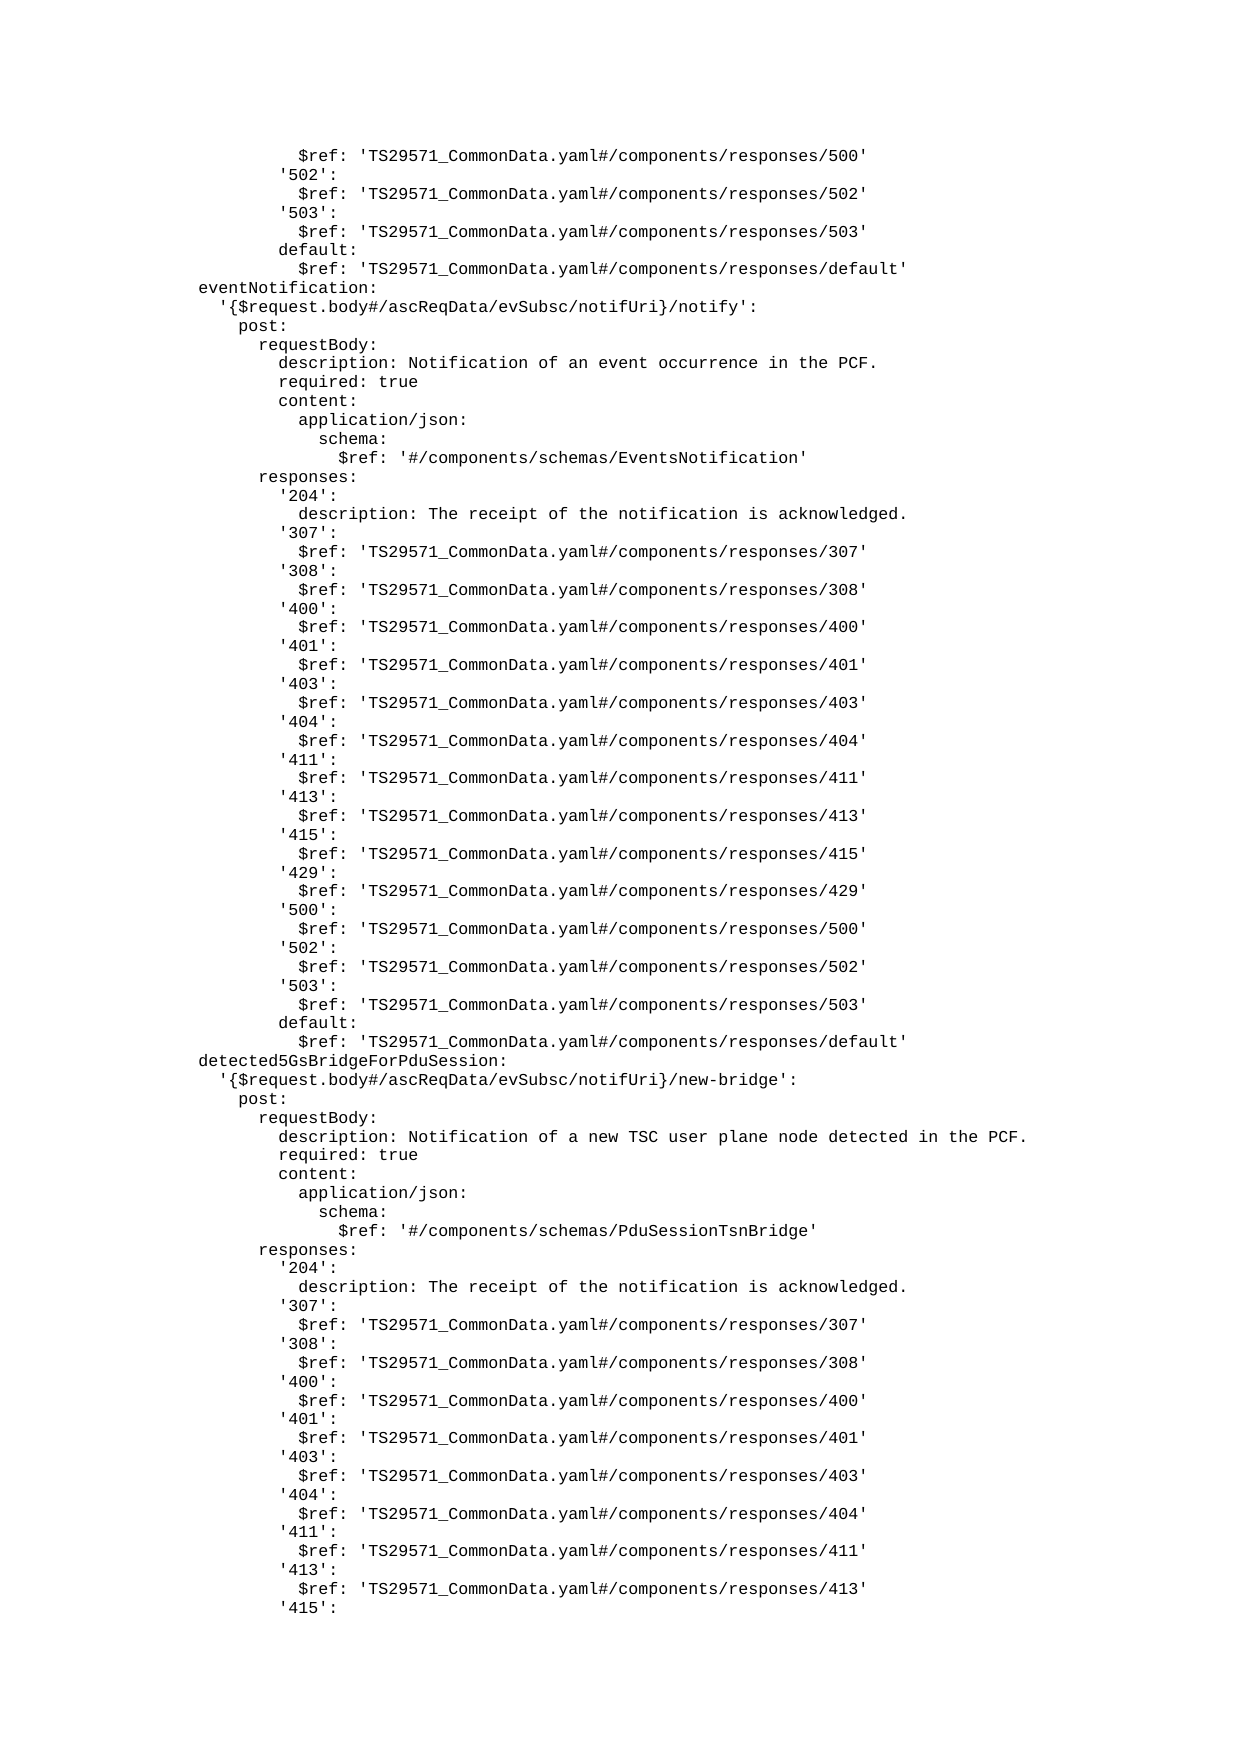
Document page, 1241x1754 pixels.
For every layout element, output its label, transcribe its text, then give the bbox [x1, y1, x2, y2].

text $ref: 'TS29571_CommonData.yaml#/components/responses/default' [118, 261, 1122, 280]
text $ref: 'TS29571_CommonData.yaml#/components/responses/502' [118, 185, 1122, 204]
text application/json: [118, 1185, 1122, 1203]
text post: [118, 317, 1122, 336]
text application/json: [118, 412, 1122, 431]
text '400': [118, 600, 1122, 619]
text '502': [118, 939, 1122, 958]
text '308': [118, 562, 1122, 581]
text detected5GsBridgeForPduSession: [118, 1053, 1122, 1072]
text '404': [118, 1486, 1122, 1505]
text '308': [118, 1336, 1122, 1354]
text schema: [118, 431, 1122, 449]
text '502': [118, 167, 1122, 185]
text $ref: 'TS29571_CommonData.yaml#/components/responses/default' [118, 1034, 1122, 1053]
text '401': [118, 638, 1122, 657]
text $ref: 'TS29571_CommonData.yaml#/components/responses/400' [118, 619, 1122, 638]
text requestBody: [118, 336, 1122, 355]
text $ref: 'TS29571_CommonData.yaml#/components/responses/403' [118, 694, 1122, 713]
text $ref: 'TS29571_CommonData.yaml#/components/responses/404' [118, 732, 1122, 751]
text '411': [118, 751, 1122, 770]
text content: [118, 1166, 1122, 1185]
text responses: [118, 1241, 1122, 1260]
text content: [118, 393, 1122, 412]
text required: true [118, 1147, 1122, 1166]
text default: [118, 1015, 1122, 1034]
text $ref: 'TS29571_CommonData.yaml#/components/responses/415' [118, 845, 1122, 864]
text $ref: '#/components/schemas/PduSessionTsnBridge' [118, 1222, 1122, 1241]
text '403': [118, 676, 1122, 694]
text '415': [118, 826, 1122, 845]
text $ref: 'TS29571_CommonData.yaml#/components/responses/429' [118, 883, 1122, 902]
text $ref: 'TS29571_CommonData.yaml#/components/responses/413' [118, 808, 1122, 826]
text $ref: 'TS29571_CommonData.yaml#/components/responses/401' [118, 1430, 1122, 1449]
text $ref: 'TS29571_CommonData.yaml#/components/responses/307' [118, 544, 1122, 562]
text '413': [118, 789, 1122, 808]
text $ref: 'TS29571_CommonData.yaml#/components/responses/404' [118, 1505, 1122, 1524]
text $ref: 'TS29571_CommonData.yaml#/components/responses/500' [118, 921, 1122, 939]
text $ref: 'TS29571_CommonData.yaml#/components/responses/502' [118, 958, 1122, 977]
text $ref: 'TS29571_CommonData.yaml#/components/responses/411' [118, 1543, 1122, 1562]
text $ref: 'TS29571_CommonData.yaml#/components/responses/308' [118, 581, 1122, 600]
text description: The receipt of the notification is acknowledged. [118, 506, 1122, 525]
text $ref: '#/components/schemas/EventsNotification' [118, 449, 1122, 468]
text $ref: 'TS29571_CommonData.yaml#/components/responses/401' [118, 657, 1122, 676]
text '307': [118, 1298, 1122, 1317]
text description: Notification of a new TSC user plane node detected in the PCF. [118, 1128, 1122, 1147]
text '429': [118, 864, 1122, 883]
text schema: [118, 1203, 1122, 1222]
text $ref: 'TS29571_CommonData.yaml#/components/responses/307' [118, 1317, 1122, 1336]
text '413': [118, 1562, 1122, 1581]
text responses: [118, 468, 1122, 487]
text '503': [118, 977, 1122, 996]
text '{$request.body#/ascReqData/evSubsc/notifUri}/notify': [118, 298, 1122, 317]
text eventNotification: [118, 280, 1122, 298]
text '404': [118, 713, 1122, 732]
text '{$request.body#/ascReqData/evSubsc/notifUri}/new-bridge': [118, 1072, 1122, 1090]
text post: [118, 1090, 1122, 1109]
text $ref: 'TS29571_CommonData.yaml#/components/responses/503' [118, 223, 1122, 242]
text '401': [118, 1411, 1122, 1430]
text description: The receipt of the notification is acknowledged. [118, 1279, 1122, 1298]
text '500': [118, 902, 1122, 921]
text description: Notification of an event occurrence in the PCF. [118, 355, 1122, 374]
text $ref: 'TS29571_CommonData.yaml#/components/responses/411' [118, 770, 1122, 789]
text '415': [118, 1599, 1122, 1618]
text $ref: 'TS29571_CommonData.yaml#/components/responses/308' [118, 1354, 1122, 1373]
text required: true [118, 374, 1122, 393]
text $ref: 'TS29571_CommonData.yaml#/components/responses/500' [118, 148, 1122, 167]
text $ref: 'TS29571_CommonData.yaml#/components/responses/403' [118, 1467, 1122, 1486]
text requestBody: [118, 1109, 1122, 1128]
text '403': [118, 1449, 1122, 1467]
text $ref: 'TS29571_CommonData.yaml#/components/responses/400' [118, 1392, 1122, 1411]
text '204': [118, 1260, 1122, 1279]
text '411': [118, 1524, 1122, 1543]
text '204': [118, 487, 1122, 506]
text default: [118, 242, 1122, 261]
text '400': [118, 1373, 1122, 1392]
text $ref: 'TS29571_CommonData.yaml#/components/responses/503' [118, 996, 1122, 1015]
text $ref: 'TS29571_CommonData.yaml#/components/responses/413' [118, 1581, 1122, 1599]
text '503': [118, 204, 1122, 223]
text '307': [118, 525, 1122, 544]
